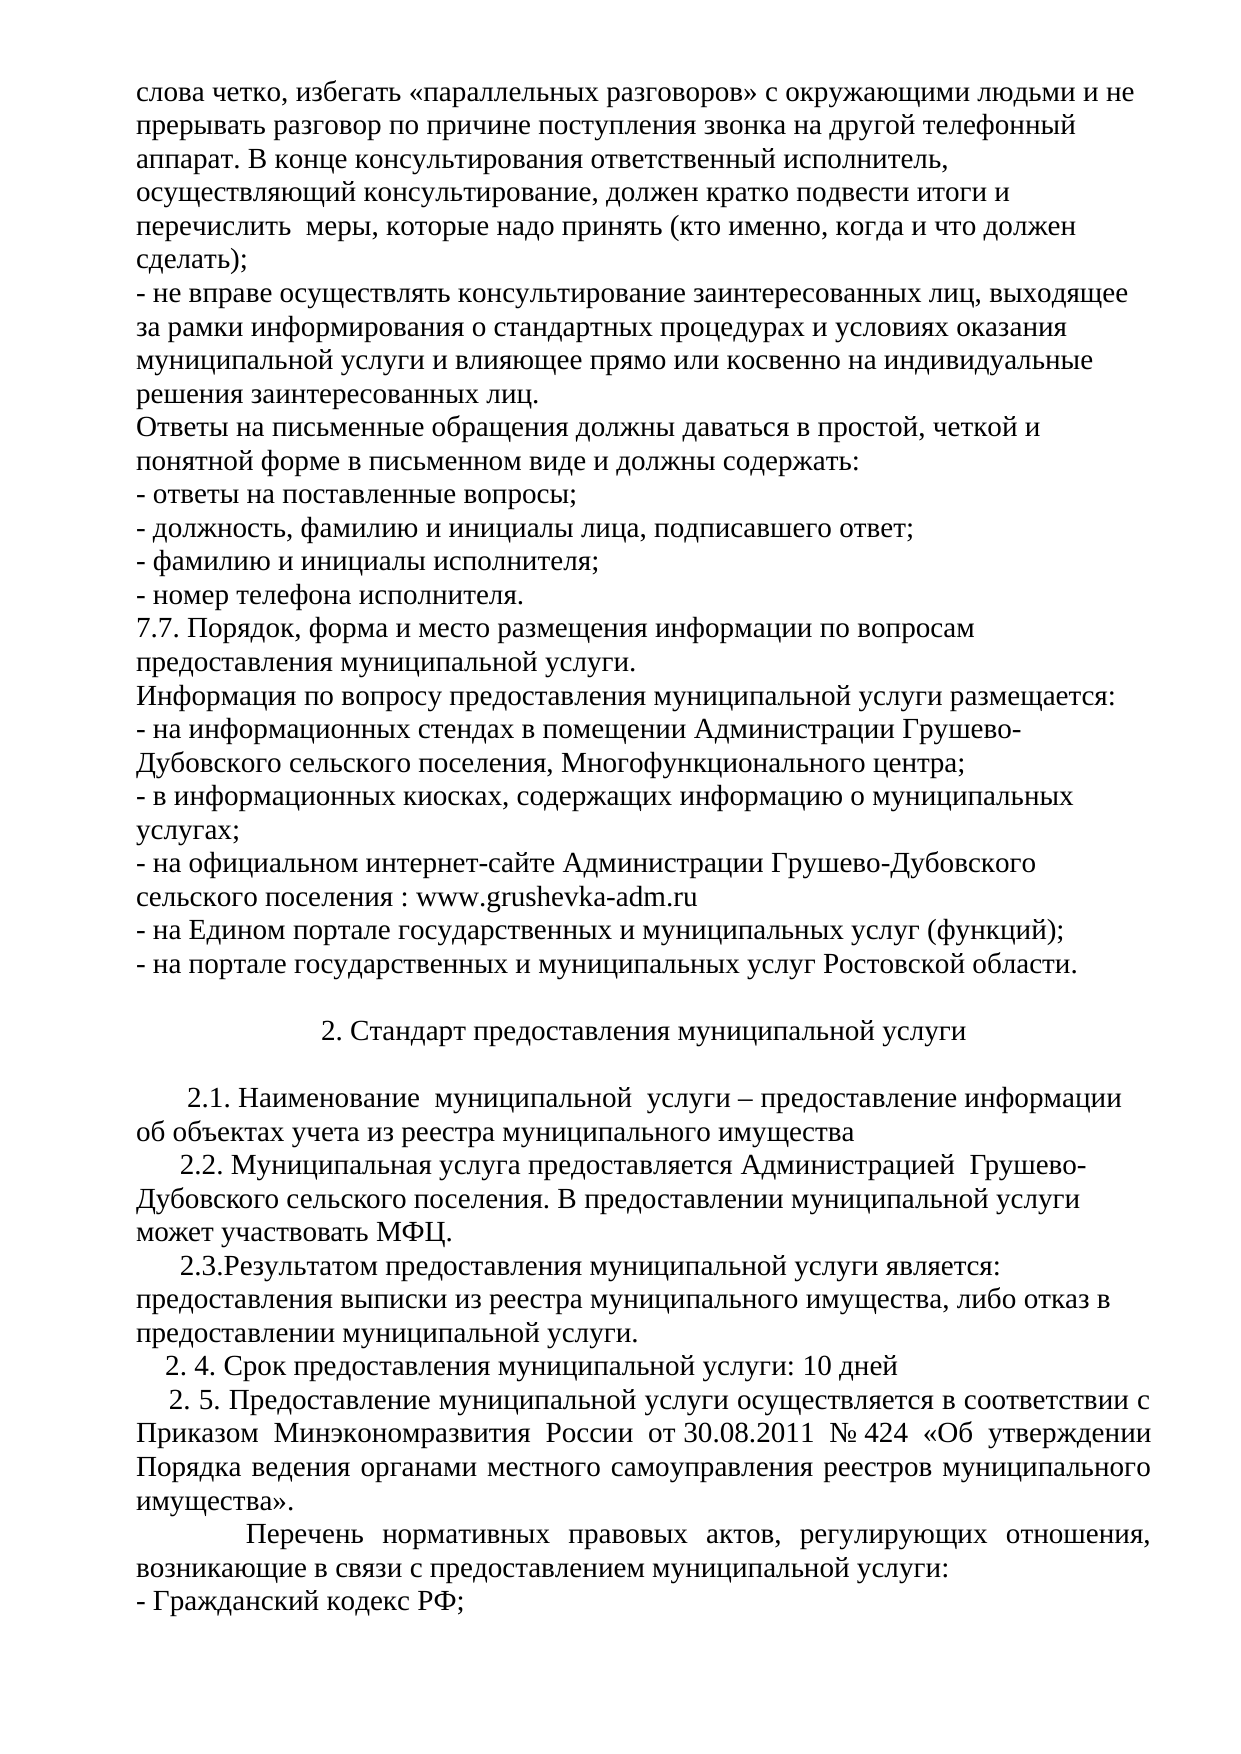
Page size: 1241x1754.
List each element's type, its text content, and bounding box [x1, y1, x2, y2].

text - должность, фамилию и инициалы лица, подписавшего ответ; [136, 510, 1152, 543]
text 7.7. Порядок, форма и место размещения информации по вопросам предоставления муниципальной услуги. [136, 611, 1152, 678]
text - ответы на поставленные вопросы; [136, 476, 1152, 510]
text 2.2. Муниципальная услуга предоставляется Администрацией Грушево-Дубовского сельского поселения. В предоставлении муниципальной услуги может участвовать МФЦ. [136, 1147, 1152, 1248]
text - на Едином портале государственных и муниципальных услуг (функций); [136, 912, 1152, 946]
text 2. 4. Срок предоставления муниципальной услуги: 10 дней [136, 1348, 1152, 1382]
text Ответы на письменные обращения должны даваться в простой, четкой и понятной форме в письменном виде и должны содержать: [136, 409, 1152, 476]
text Информация по вопросу предоставления муниципальной услуги размещается: [136, 678, 1152, 711]
text Перечень нормативных правовых актов, регулирующих отношения, возникающие в связи с предоставлением муниципальной услуги: [136, 1516, 1152, 1583]
text 2.1. Наименование муниципальной услуги – предоставление информации об объектах учета из реестра муниципального имущества [136, 1080, 1152, 1147]
text - на официальном интернет-сайте Администрации Грушево-Дубовского сельского поселения : www.grushevka-adm.ru [136, 845, 1152, 912]
text 2. 5. Предоставление муниципальной услуги осуществляется в соответствии с Приказом Минэкономразвития России от 30.08.2011 № 424 «Об утверждении Порядка ведения органами местного самоуправления реестров муниципального имущества». [136, 1382, 1152, 1516]
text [136, 74, 1152, 275]
text 2.3.Результатом предоставления муниципальной услуги является: предоставления выписки из реестра муниципального имущества, либо отказ в предоставлении муниципальной услуги. [136, 1248, 1152, 1348]
text - в информационных киосках, содержащих информацию о муниципальных услугах; [136, 778, 1152, 845]
text - не вправе осуществлять консультирование заинтересованных лиц, выходящее за рамки информирования о стандартных процедурах и условиях оказания муниципальной услуги и влияющее прямо или косвенно на индивидуальные решения заинтересованных лиц. [136, 275, 1152, 409]
text - фамилию и инициалы исполнителя; [136, 543, 1152, 577]
text - Гражданский кодекс РФ; [136, 1583, 1152, 1617]
text - номер телефона исполнителя. [136, 577, 1152, 611]
text - на информационных стендах в помещении Администрации Грушево-Дубовского сельского поселения, Многофункционального центра; [136, 711, 1152, 778]
text 2. Стандарт предоставления муниципальной услуги [136, 1013, 1152, 1047]
text - на портале государственных и муниципальных услуг Ростовской области. [136, 946, 1152, 979]
